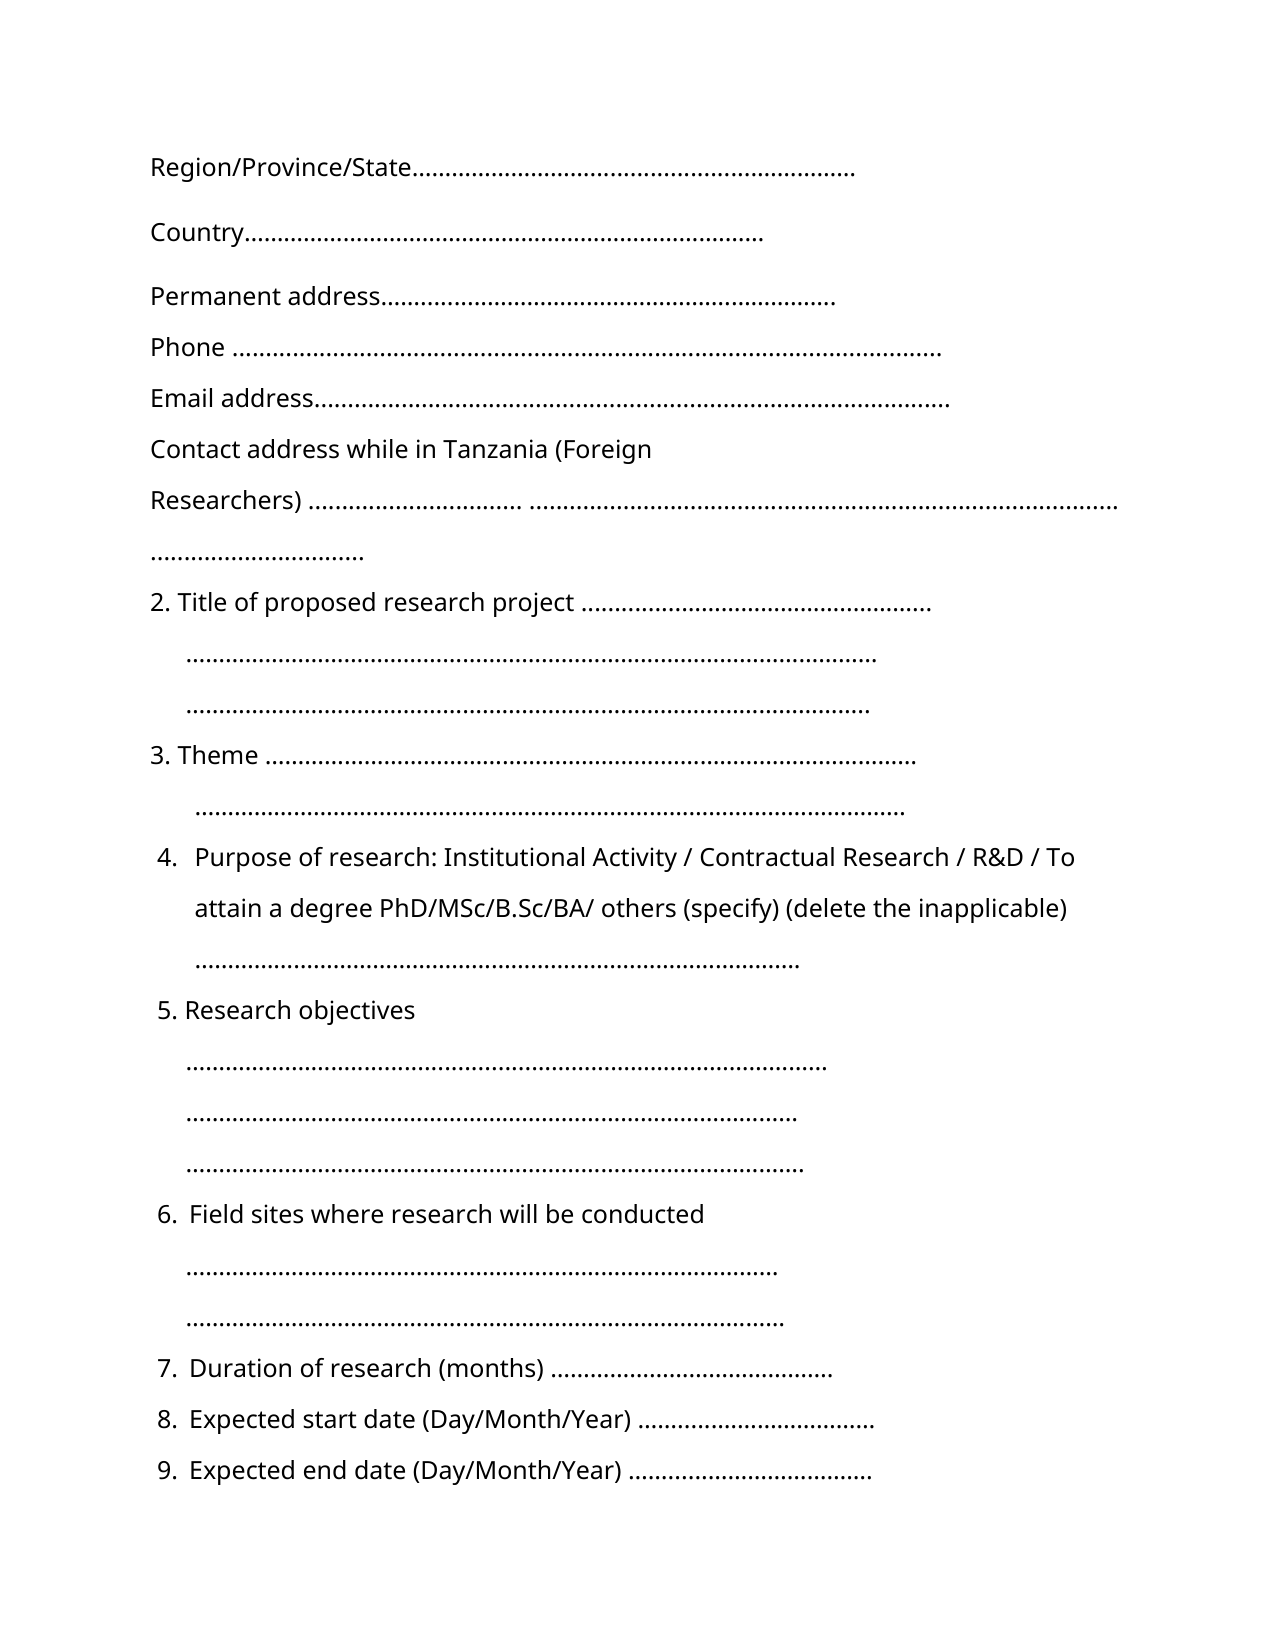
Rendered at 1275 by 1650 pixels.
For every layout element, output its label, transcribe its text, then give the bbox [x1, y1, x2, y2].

text ………….…………...........................……………………………………… [185, 1044, 1125, 1078]
text ………………………………………………………………………….…… [185, 1299, 1125, 1333]
text 7. Duration of research (months) ……………………………………. [157, 1350, 1125, 1384]
text Country…………………………………………………………….……… [150, 214, 1125, 248]
text ………………………………………………………………………………………….. [185, 687, 1125, 721]
text ……………………………………………………………...…………………………… [185, 636, 1125, 670]
text 6. Field sites where research will be conducted [157, 1197, 1125, 1231]
text Phone .......................................................................................................... [150, 329, 1125, 363]
text ………………………………………………………………………………… [185, 1095, 1125, 1129]
text ……………………………………………………………...……………… [185, 1248, 1125, 1282]
text Contact address while in Tanzania (Foreign Researchers) ................................ ........................................................................................................................ [150, 431, 1125, 568]
text 3. Theme ……………………………………………………………………………………… ……………………………………………………………………………………………… [150, 738, 1125, 823]
text 5. Research objectives [157, 993, 1125, 1027]
text Region/Province/State……………………….........................…………… [150, 150, 1125, 184]
text 9. Expected end date (Day/Month/Year) ……......……………………. [157, 1452, 1125, 1486]
text Email address............................................................................................... [150, 380, 1125, 414]
text 2. Title of proposed research project ...............……………………..………... [150, 584, 1125, 619]
list Purpose of research: Institutional Activity / Contractual Research / R&D / To attain a degree PhD/MSc/B.Sc/BA/ others (specify) (delete the inapplicable)………………………………………………………….……………………. [157, 840, 1125, 976]
text Permanent address……..........……………………………….……………. [150, 278, 1125, 312]
text 8. Expected start date (Day/Month/Year) ……......…………………… [157, 1401, 1125, 1435]
text …………………………………………………………………………………. [185, 1146, 1125, 1180]
